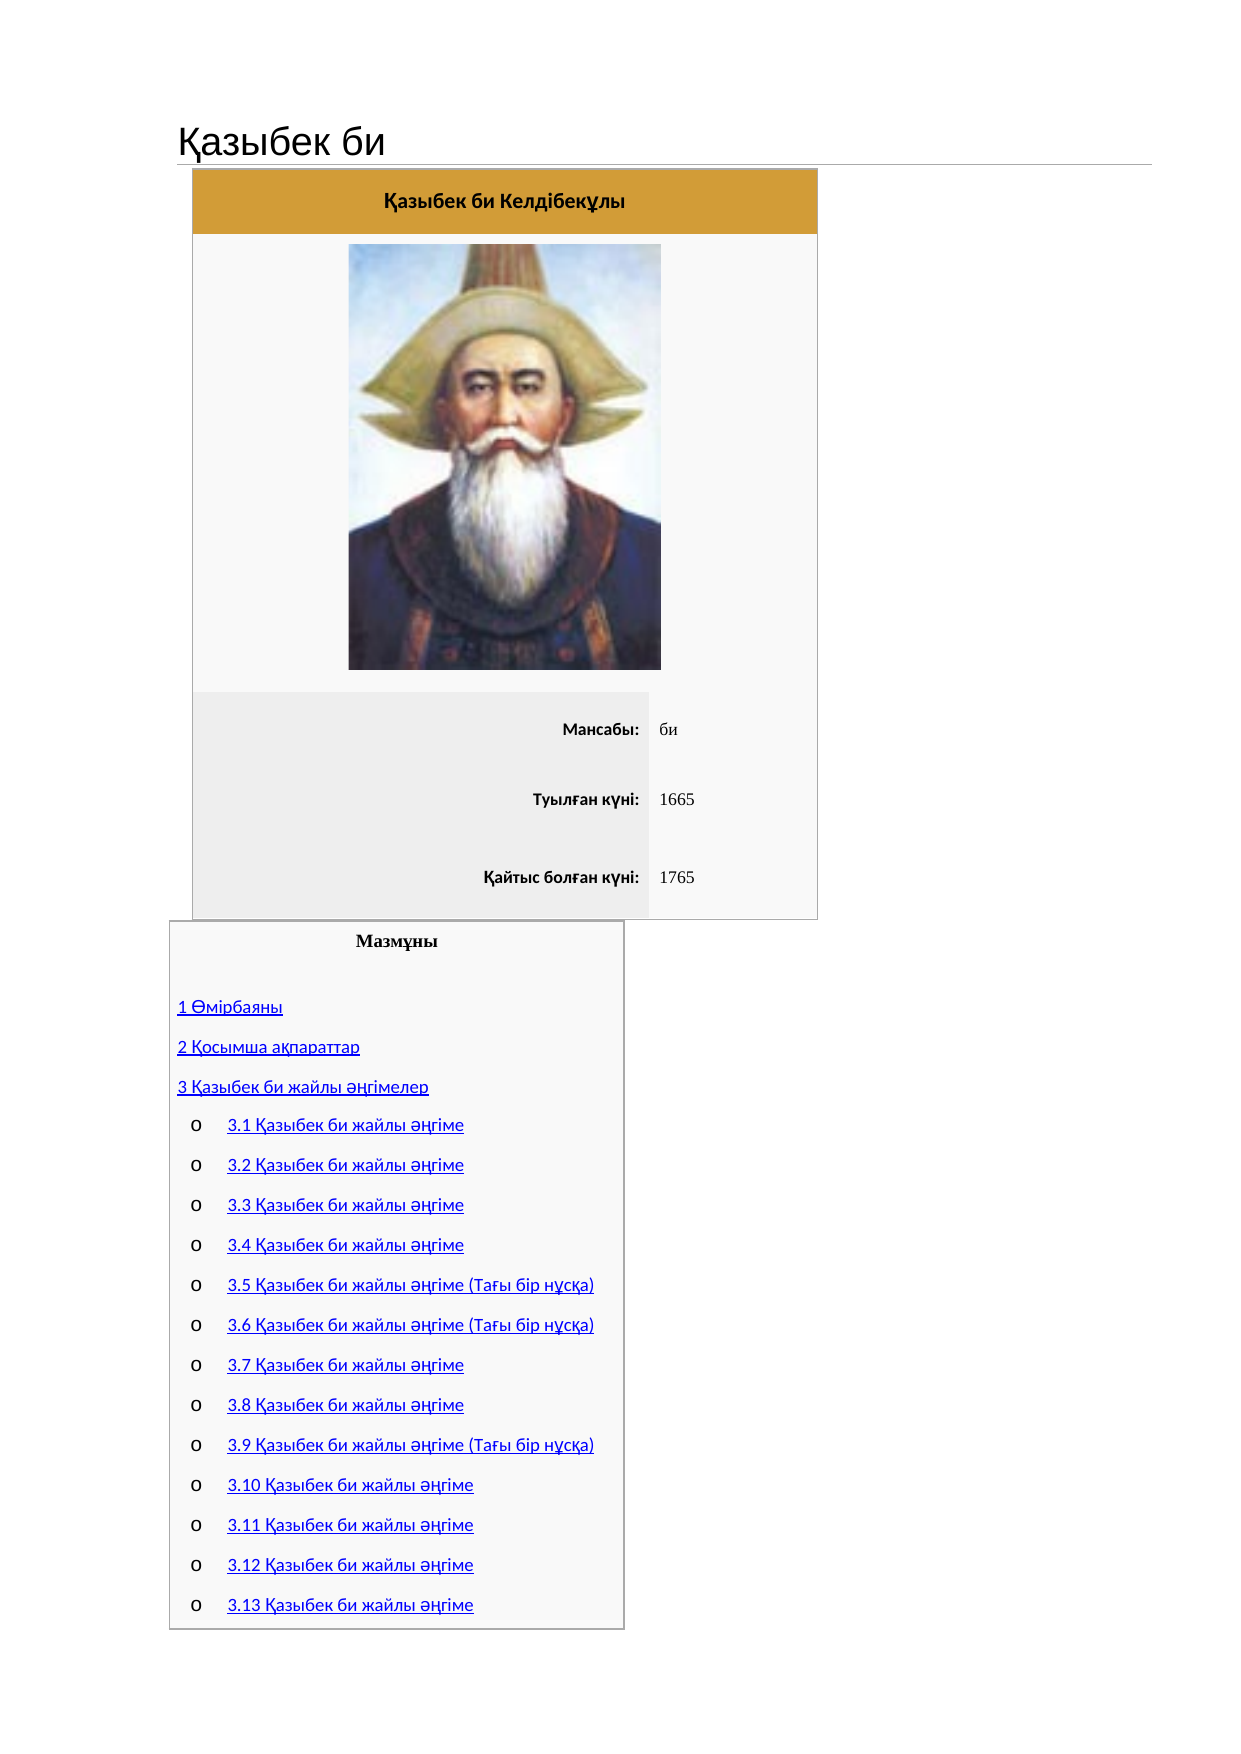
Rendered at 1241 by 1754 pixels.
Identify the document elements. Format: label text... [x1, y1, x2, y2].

table_cell би [649, 692, 817, 762]
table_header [170, 922, 623, 1628]
table_header Қазыбек би Келдібекұлы [193, 170, 817, 234]
picture [348, 244, 661, 670]
table_cell 1765 [649, 840, 817, 918]
table_cell [193, 234, 817, 692]
table_cell Туылған күні: [193, 762, 649, 840]
table_cell Қайтыс болған күні: [193, 840, 649, 918]
subtitle Қазыбек би [177, 118, 1152, 164]
table_cell Мансабы: [193, 692, 649, 762]
table_cell 1665 [649, 762, 817, 840]
